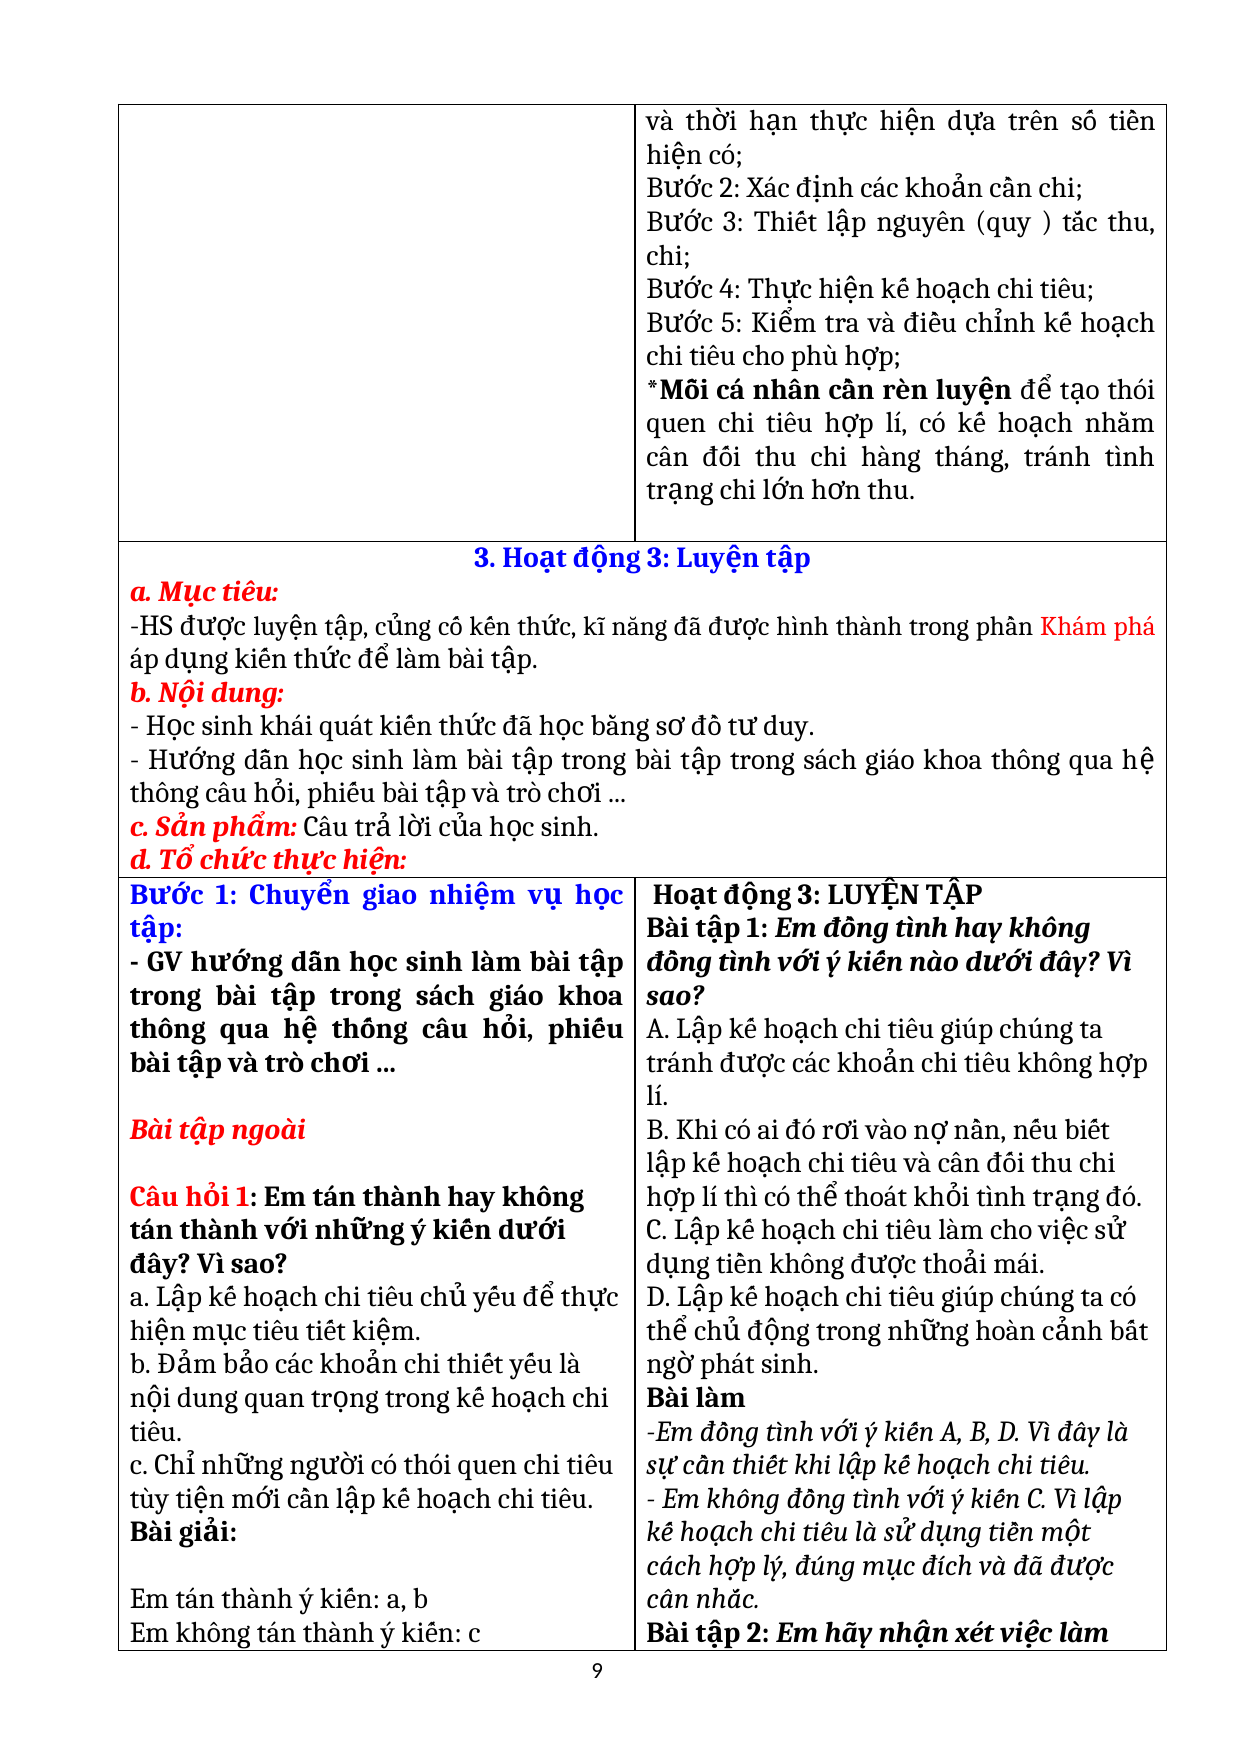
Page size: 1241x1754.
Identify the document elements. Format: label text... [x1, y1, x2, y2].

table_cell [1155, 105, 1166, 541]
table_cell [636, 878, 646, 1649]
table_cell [119, 105, 634, 541]
table_cell 3. Hoạt động 3: Luyện tập a. Mục tiêu: -HS được luyện tập, củng cố kến thức, kĩ năng đã được hình thành trong phần Khám phá áp dụng kiến thức để làm bài tập. b. Nội dung: - Học sinh khái quát kiến thức đã học bằng sơ đồ tư duy. - Hướng dẫn học sinh làm bài tập trong bài tập trong sách giáo khoa thông qua hệ thông câu hỏi, phiếu bài tập và trò chơi ... c. Sản phẩm: Câu trả lời của học sinh. d. Tổ chức thực hiện: [119, 542, 1166, 877]
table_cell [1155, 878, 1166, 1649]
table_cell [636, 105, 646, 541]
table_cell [119, 878, 634, 1649]
